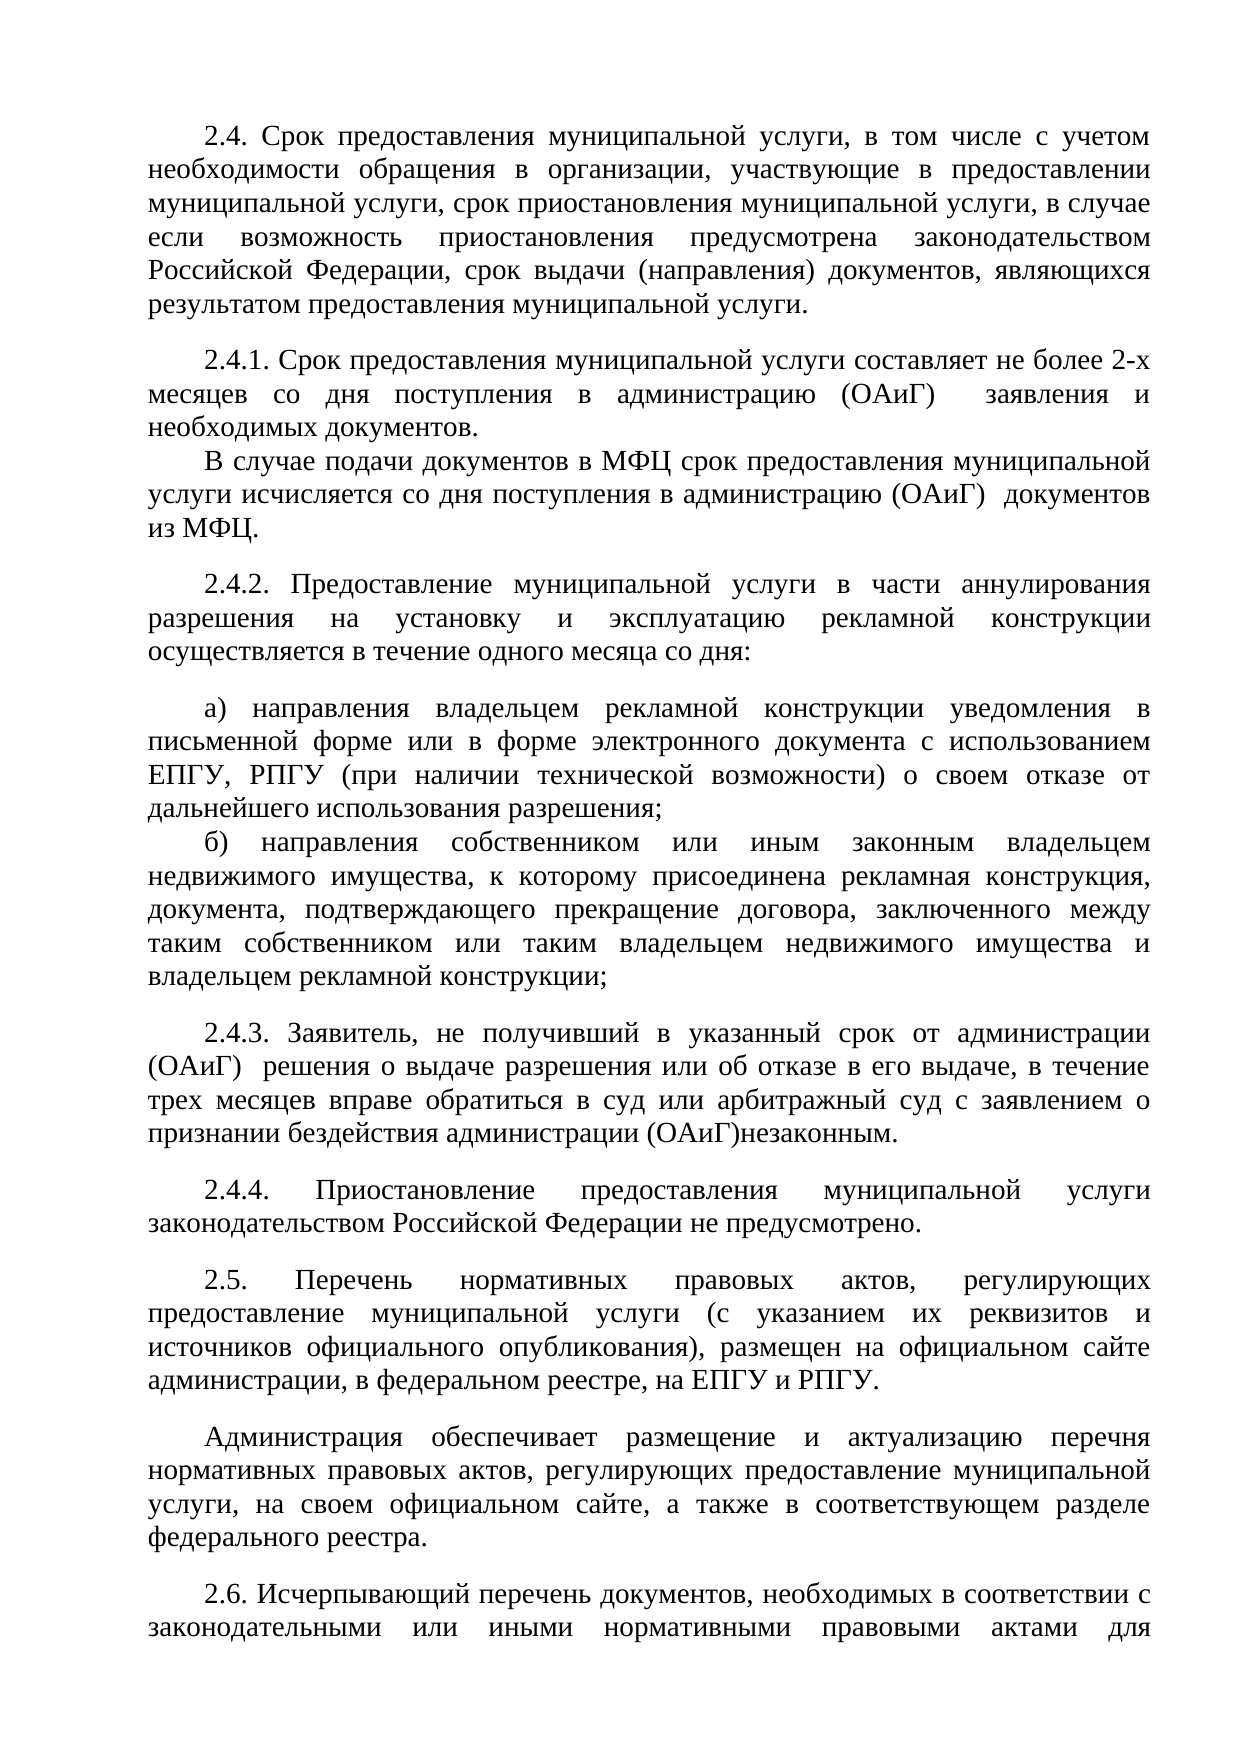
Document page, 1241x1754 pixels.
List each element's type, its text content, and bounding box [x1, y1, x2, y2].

text 2.4.1. Срок предоставления муниципальной услуги составляет не более 2-х месяцев со дня поступления в администрацию (ОАиГ) заявления и необходимых документов. [148, 342, 1152, 443]
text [148, 1576, 1152, 1643]
text 2.4. Срок предоставления муниципальной услуги, в том числе с учетом необходимости обращения в организации, участвующие в предоставлении муниципальной услуги, срок приостановления муниципальной услуги, в случае если возможность приостановления предусмотрена законодательством Российской Федерации, срок выдачи (направления) документов, являющихся результатом предоставления муниципальной услуги. [148, 118, 1152, 319]
text 2.4.3. Заявитель, не получивший в указанный срок от администрации (ОАиГ) решения о выдаче разрешения или об отказе в его выдаче, в течение трех месяцев вправе обратиться в суд или арбитражный суд с заявлением о признании бездействия администрации (ОАиГ)незаконным. [148, 1015, 1152, 1149]
text 2.4.4. Приостановление предоставления муниципальной услуги законодательством Российской Федерации не предусмотрено. [148, 1172, 1152, 1239]
text 2.4.2. Предоставление муниципальной услуги в части аннулирования разрешения на установку и эксплуатацию рекламной конструкции осуществляется в течение одного месяца со дня: [148, 566, 1152, 667]
text а) направления владельцем рекламной конструкции уведомления в письменной форме или в форме электронного документа с использованием ЕПГУ, РПГУ (при наличии технической возможности) о своем отказе от дальнейшего использования разрешения; [148, 690, 1152, 824]
text 2.5. Перечень нормативных правовых актов, регулирующих предоставление муниципальной услуги (с указанием их реквизитов и источников официального опубликования), размещен на официальном сайте администрации, в федеральном реестре, на ЕПГУ и РПГУ. [148, 1262, 1152, 1396]
text В случае подачи документов в МФЦ срок предоставления муниципальной услуги исчисляется со дня поступления в администрацию (ОАиГ) документов из МФЦ. [148, 443, 1152, 543]
text б) направления собственником или иным законным владельцем недвижимого имущества, к которому присоединена рекламная конструкция, документа, подтверждающего прекращение договора, заключенного между таким собственником или таким владельцем недвижимого имущества и владельцем рекламной конструкции; [148, 824, 1152, 992]
text Администрация обеспечивает размещение и актуализацию перечня нормативных правовых актов, регулирующих предоставление муниципальной услуги, на своем официальном сайте, а также в соответствующем разделе федерального реестра. [148, 1419, 1152, 1553]
